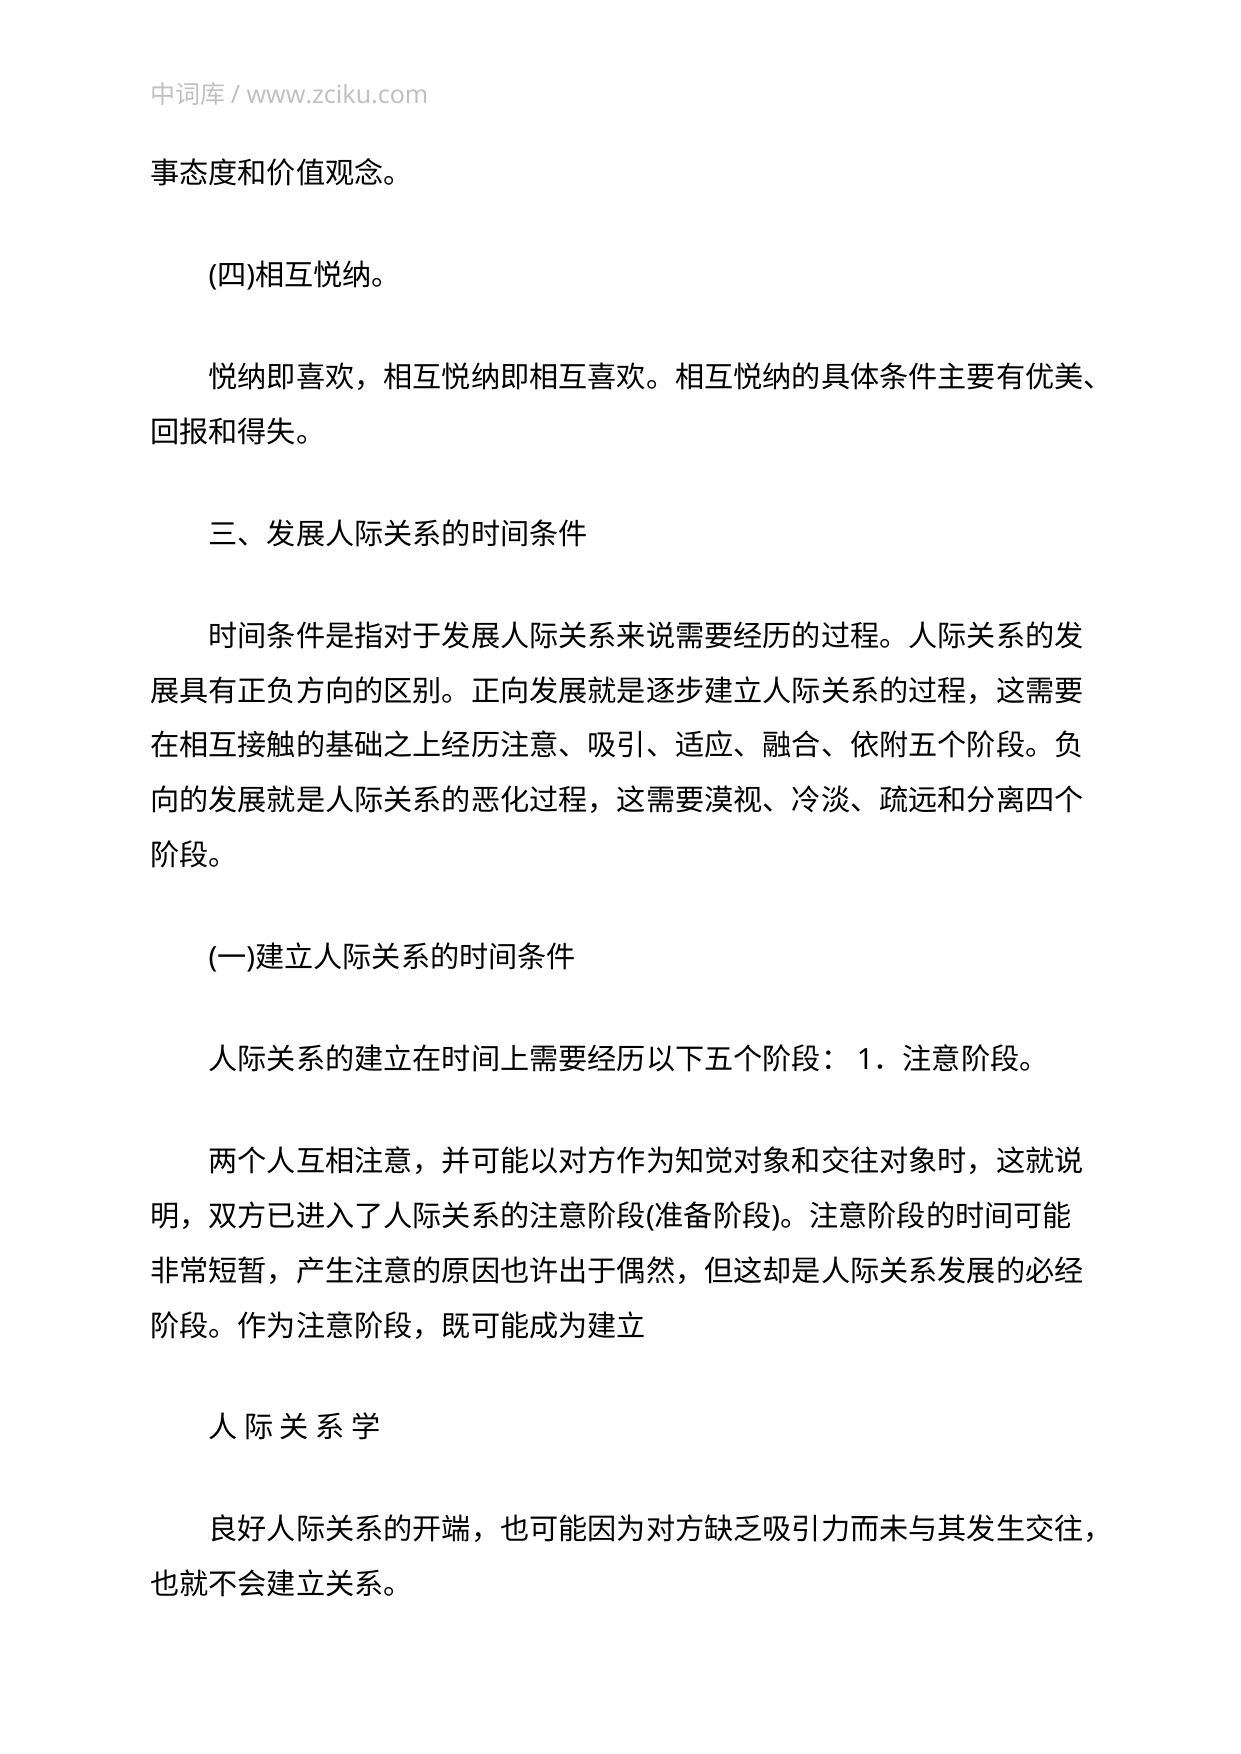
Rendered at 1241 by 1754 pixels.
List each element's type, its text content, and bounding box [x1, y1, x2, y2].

text 悦纳即喜欢，相互悦纳即相互喜欢。相互悦纳的具体条件主要有优美、回报和得失。 [150, 354, 1090, 451]
text 良好人际关系的开端，也可能因为对方缺乏吸引力而未与其发生交往，也就不会建立关系。 [150, 1506, 1090, 1603]
text 人 际 关 系 学 [150, 1404, 1090, 1446]
text 人际关系的建立在时间上需要经历以下五个阶段： 1．注意阶段。 [150, 1036, 1090, 1078]
text 三、发展人际关系的时间条件 [150, 510, 1090, 553]
text (一)建立人际关系的时间条件 [150, 933, 1090, 976]
text 两个人互相注意，并可能以对方作为知觉对象和交往对象时，这就说明，双方已进入了人际关系的注意阶段(准备阶段)。注意阶段的时间可能非常短暂，产生注意的原因也许出于偶然，但这却是人际关系发展的必经阶段。作为注意阶段，既可能成为建立 [150, 1137, 1090, 1344]
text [150, 150, 1090, 192]
text 时间条件是指对于发展人际关系来说需要经历的过程。人际关系的发展具有正负方向的区别。正向发展就是逐步建立人际关系的过程，这需要在相互接触的基础之上经历注意、吸引、适应、融合、依附五个阶段。负向的发展就是人际关系的恶化过程，这需要漠视、冷淡、疏远和分离四个阶段。 [150, 612, 1090, 874]
text (四)相互悦纳。 [150, 252, 1090, 294]
